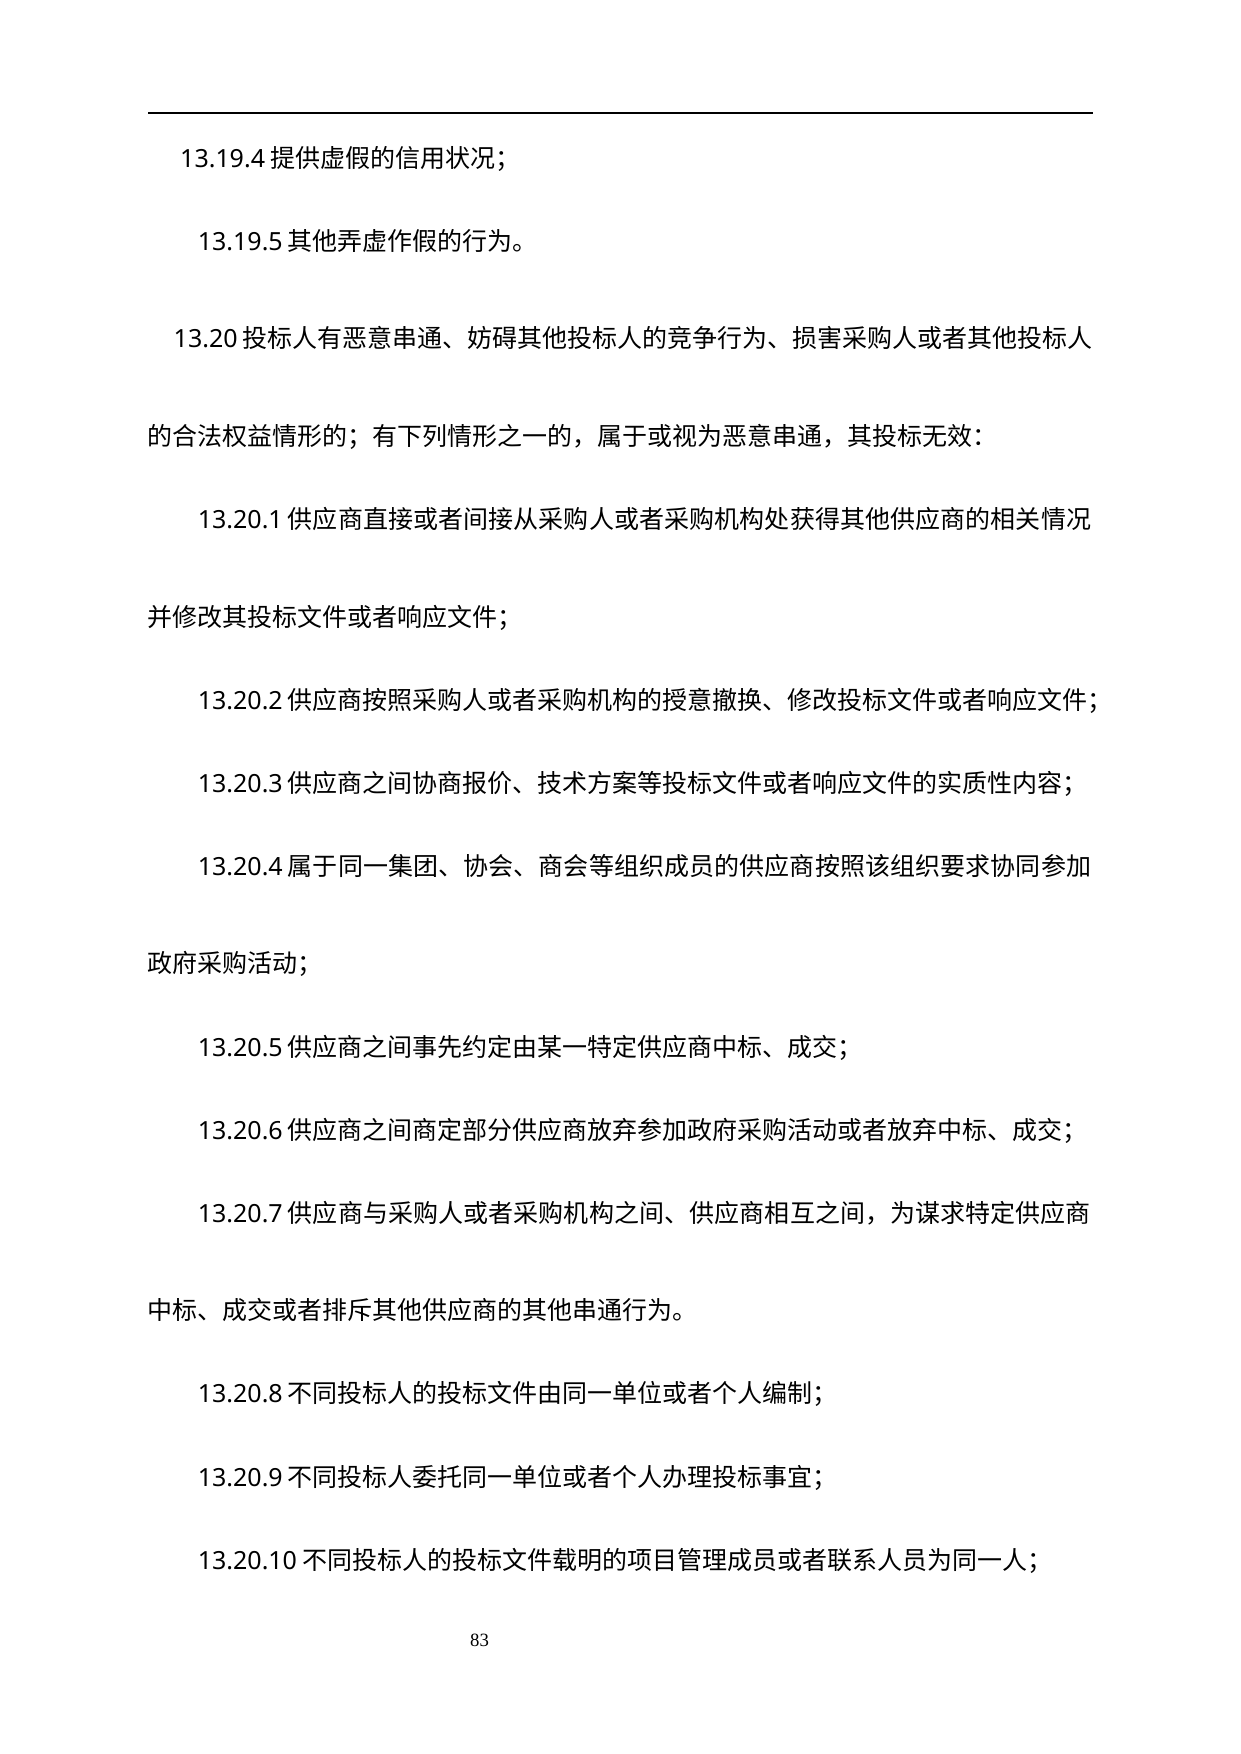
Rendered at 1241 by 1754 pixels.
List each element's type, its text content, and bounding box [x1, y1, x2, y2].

text 13.20.10不同投标人的投标文件载明的项目管理成员或者联系人员为同一人； [148, 1526, 1093, 1591]
text 13.20.7供应商与采购人或者采购机构之间、供应商相互之间，为谋求特定供应商中标、成交或者排斥其他供应商的其他串通行为。 [148, 1179, 1093, 1341]
text 13.19.5其他弄虚作假的行为。 13.20投标人有恶意串通、妨碍其他投标人的竞争行为、损害采购人或者其他投标人的合法权益情形的；有下列情形之一的，属于或视为恶意串通，其投标无效： [148, 207, 1093, 467]
text 13.20.2供应商按照采购人或者采购机构的授意撤换、修改投标文件或者响应文件； [148, 666, 1093, 731]
text 13.20.9不同投标人委托同一单位或者个人办理投标事宜； [148, 1443, 1093, 1508]
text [148, 124, 1093, 189]
text 13.20.3供应商之间协商报价、技术方案等投标文件或者响应文件的实质性内容； [148, 749, 1093, 814]
text 13.20.1供应商直接或者间接从采购人或者采购机构处获得其他供应商的相关情况并修改其投标文件或者响应文件； [148, 485, 1093, 648]
text 13.20.8不同投标人的投标文件由同一单位或者个人编制； [148, 1359, 1093, 1424]
text 13.20.5供应商之间事先约定由某一特定供应商中标、成交； [148, 1013, 1093, 1078]
text 13.20.4属于同一集团、协会、商会等组织成员的供应商按照该组织要求协同参加政府采购活动； [148, 832, 1093, 994]
text 13.20.6供应商之间商定部分供应商放弃参加政府采购活动或者放弃中标、成交； [148, 1096, 1093, 1161]
